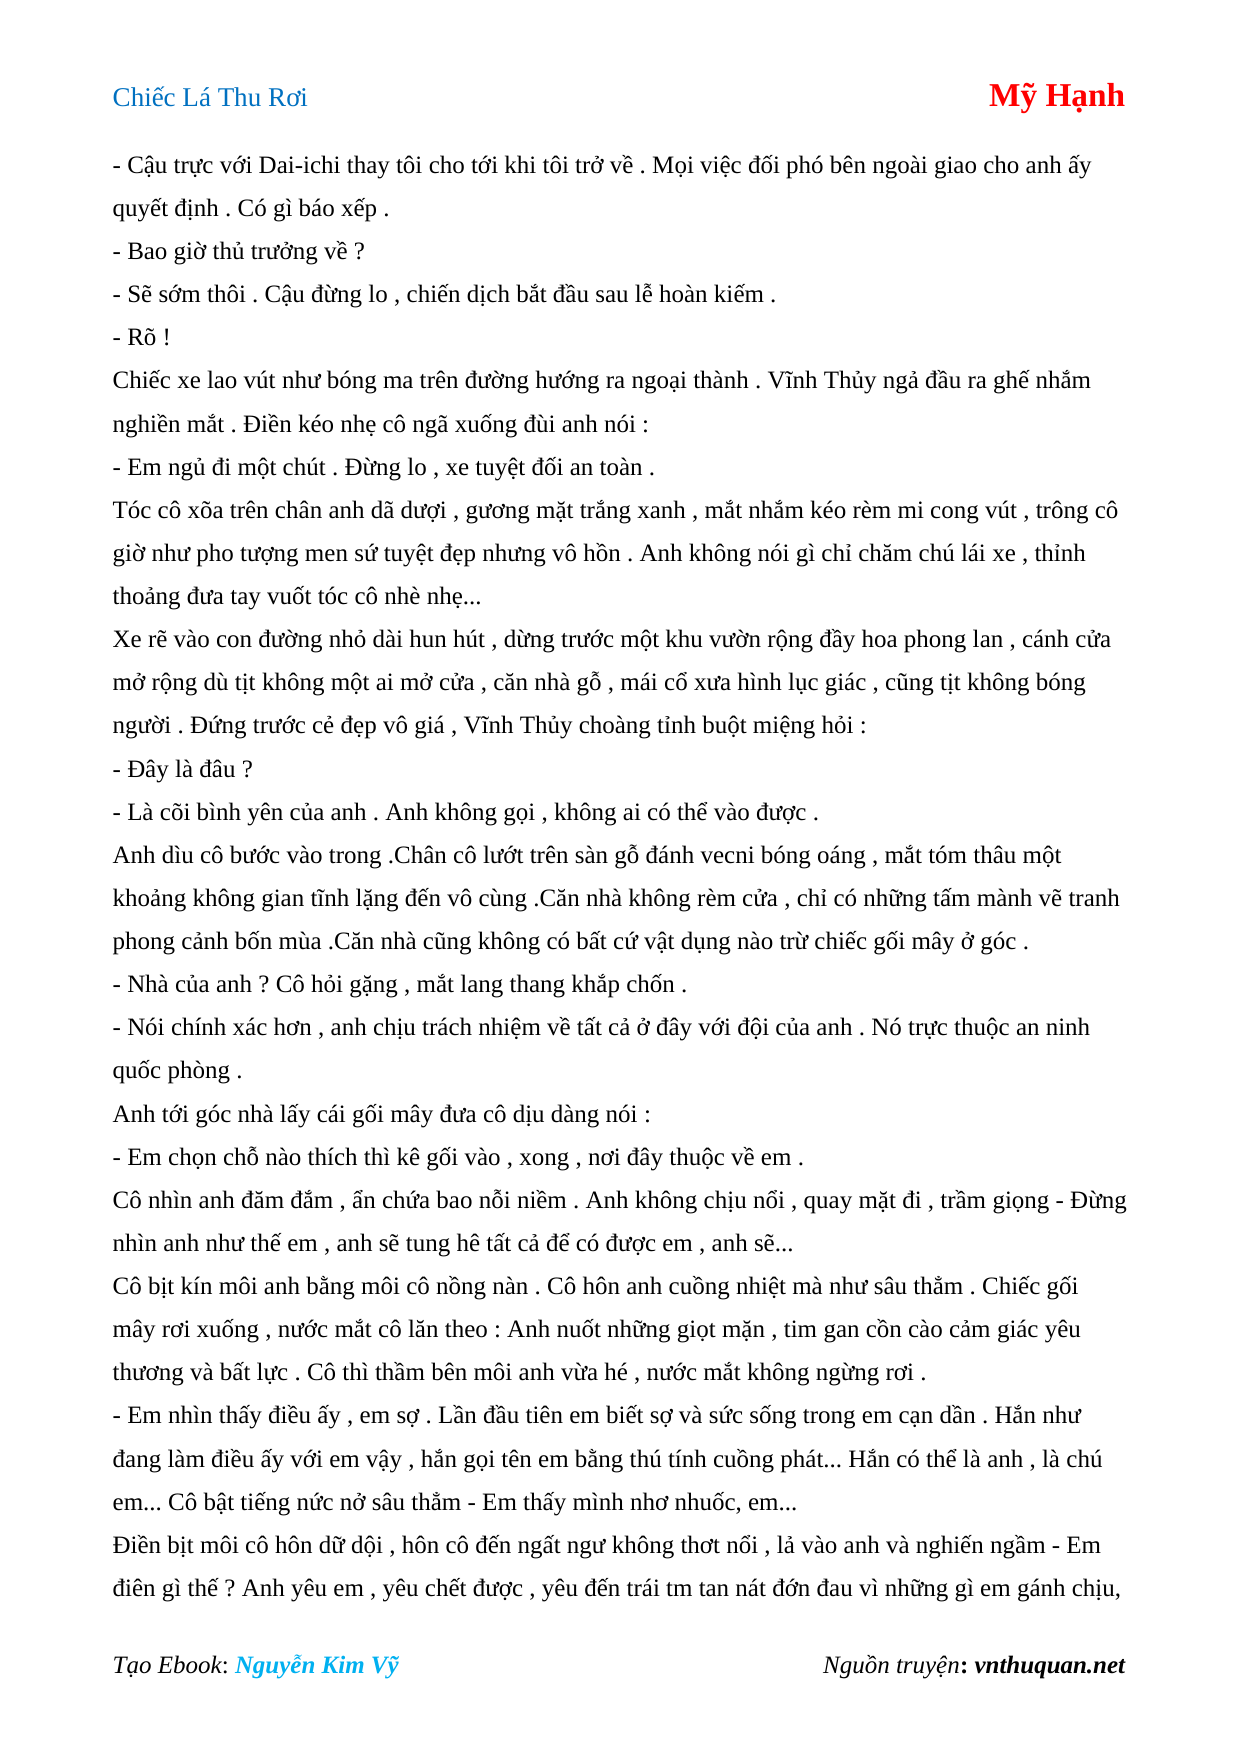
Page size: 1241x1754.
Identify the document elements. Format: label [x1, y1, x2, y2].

text [112, 150, 1128, 1602]
